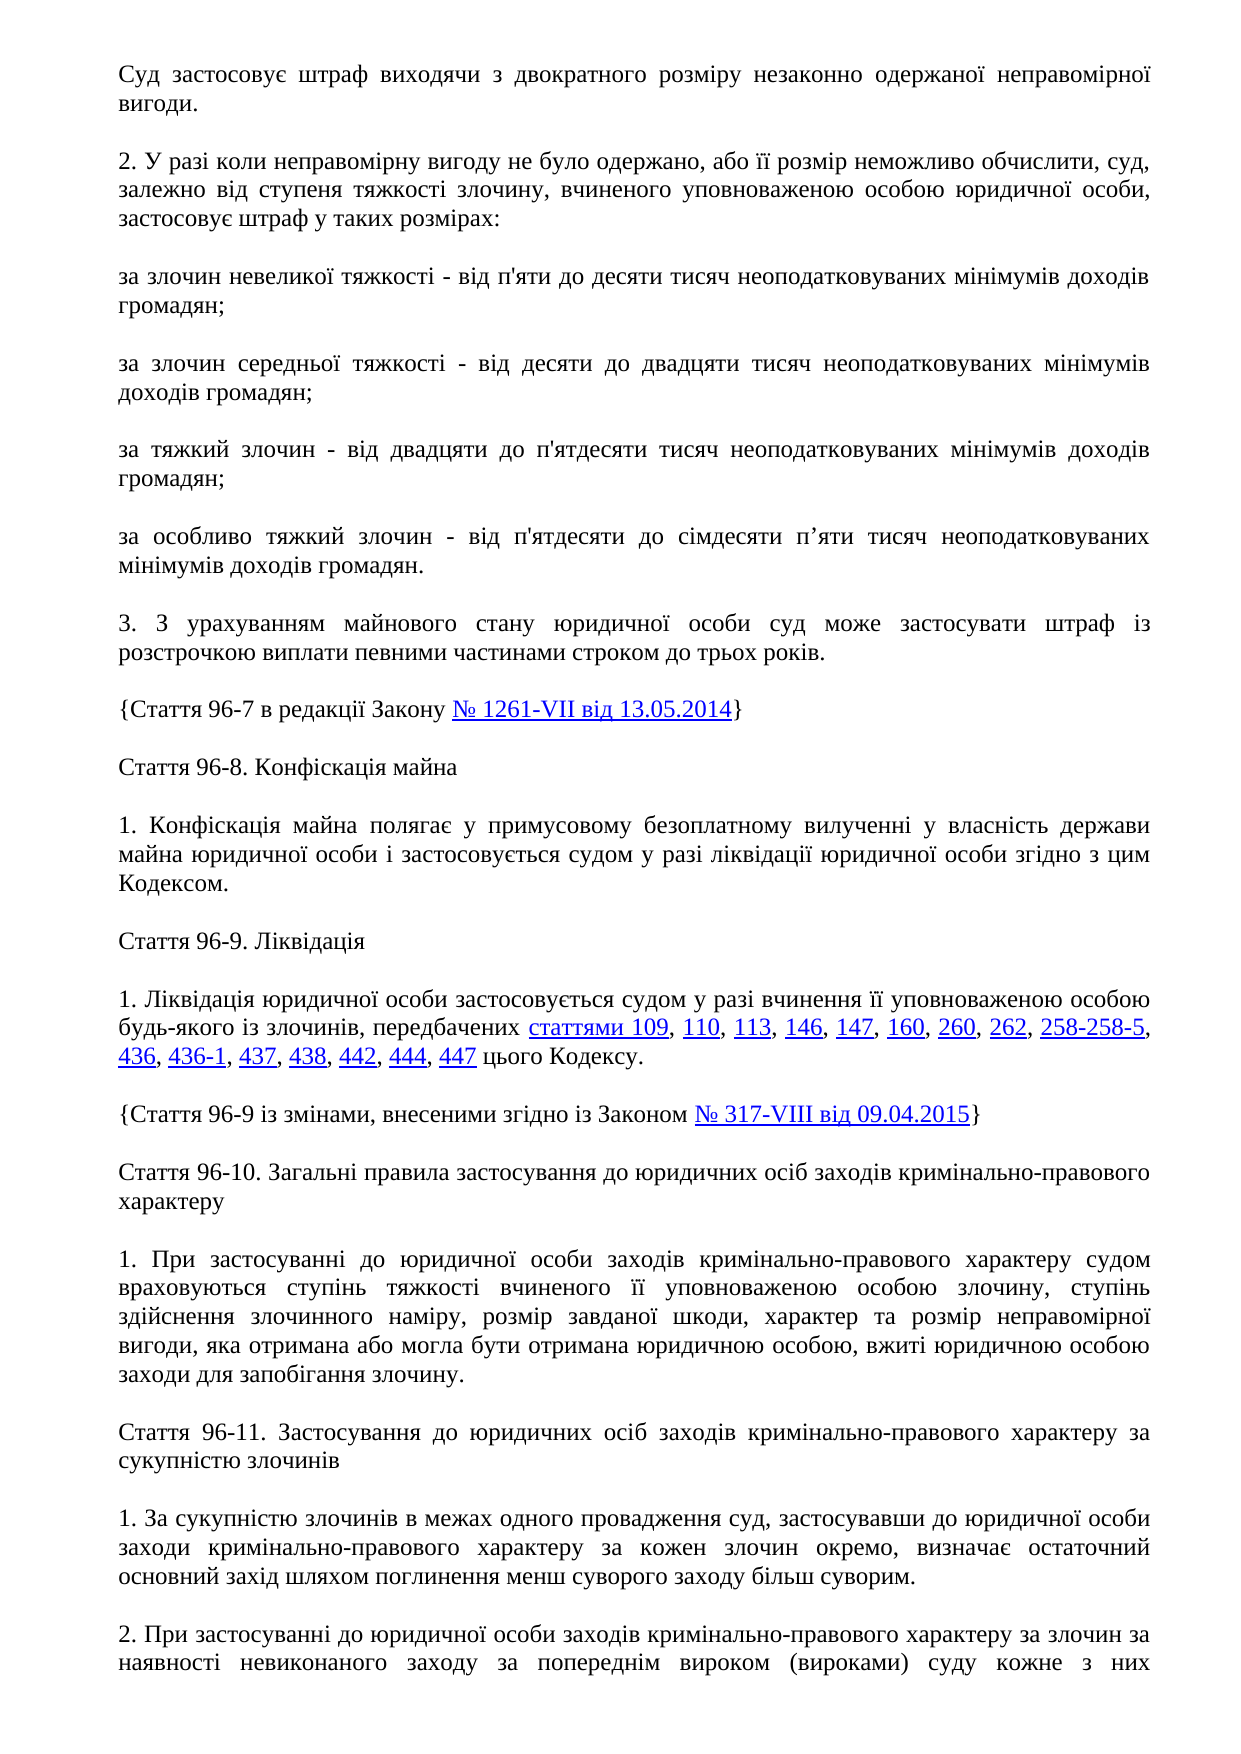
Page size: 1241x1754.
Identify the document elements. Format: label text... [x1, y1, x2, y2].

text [118, 1619, 1152, 1676]
text Суд застосовує штраф виходячи з двократного розміру незаконно одержаної неправомірної вигоди. [118, 59, 1152, 117]
text за особливо тяжкий злочин - від п'ятдесяти до сімдесяти п’яти тисяч неоподатковуваних мінімумів доходів громадян. [118, 521, 1152, 579]
text Стаття 96-10. Загальні правила застосування до юридичних осіб заходів кримінально-правового характеру [118, 1157, 1152, 1214]
text 1. Конфіскація майна полягає у примусовому безоплатному вилученні у власність держави майна юридичної особи і застосовується судом у разі ліквідації юридичної особи згідно з цим Кодексом. [118, 810, 1152, 897]
text за тяжкий злочин - від двадцяти до п'ятдесяти тисяч неоподатковуваних мінімумів доходів громадян; [118, 434, 1152, 492]
text Стаття 96-9. Ліквідація [118, 926, 1152, 954]
text 3. З урахуванням майнового стану юридичної особи суд може застосувати штраф із розстрочкою виплати певними частинами строком до трьох років. [118, 608, 1152, 665]
text за злочин невеликої тяжкості - від п'яти до десяти тисяч неоподатковуваних мінімумів доходів громадян; [118, 261, 1152, 319]
text 1. При застосуванні до юридичної особи заходів кримінально-правового характеру судом враховуються ступінь тяжкості вчиненого її уповноваженою особою злочину, ступінь здійснення злочинного наміру, розмір завданої шкоди, характер та розмір неправомірної вигоди, яка отримана або могла бути отримана юридичною особою, вжиті юридичною особою заходи для запобігання злочину. [118, 1244, 1152, 1387]
text Стаття 96-11. Застосування до юридичних осіб заходів кримінально-правового характеру за сукупністю злочинів [118, 1417, 1152, 1474]
text 1. За сукупністю злочинів в межах одного провадження суд, застосувавши до юридичної особи заходи кримінально-правового характеру за кожен злочин окремо, визначає остаточний основний захід шляхом поглинення менш суворого заходу більш суворим. [118, 1503, 1152, 1589]
text 1. Ліквідація юридичної особи застосовується судом у разі вчинення її уповноваженою особою будь-якого із злочинів, передбачених статтями 109, 110, 113, 146, 147, 160, 260, 262, 258-258-5, 436, 436-1, 437, 438, 442, 444, 447 цього Кодексу. [118, 984, 1152, 1070]
text {Стаття 96-7 в редакції Закону № 1261-VII від 13.05.2014} [118, 694, 1152, 723]
text {Стаття 96-9 із змінами, внесеними згідно із Законом № 317-VIII від 09.04.2015} [118, 1099, 1152, 1128]
text 2. У разі коли неправомірну вигоду не було одержано, або її розмір неможливо обчислити, суд, залежно від ступеня тяжкості злочину, вчиненого уповноваженою особою юридичної особи, застосовує штраф у таких розмірах: [118, 146, 1152, 232]
text за злочин середньої тяжкості - від десяти до двадцяти тисяч неоподатковуваних мінімумів доходів громадян; [118, 348, 1152, 405]
text Стаття 96-8. Конфіскація майна [118, 752, 1152, 781]
